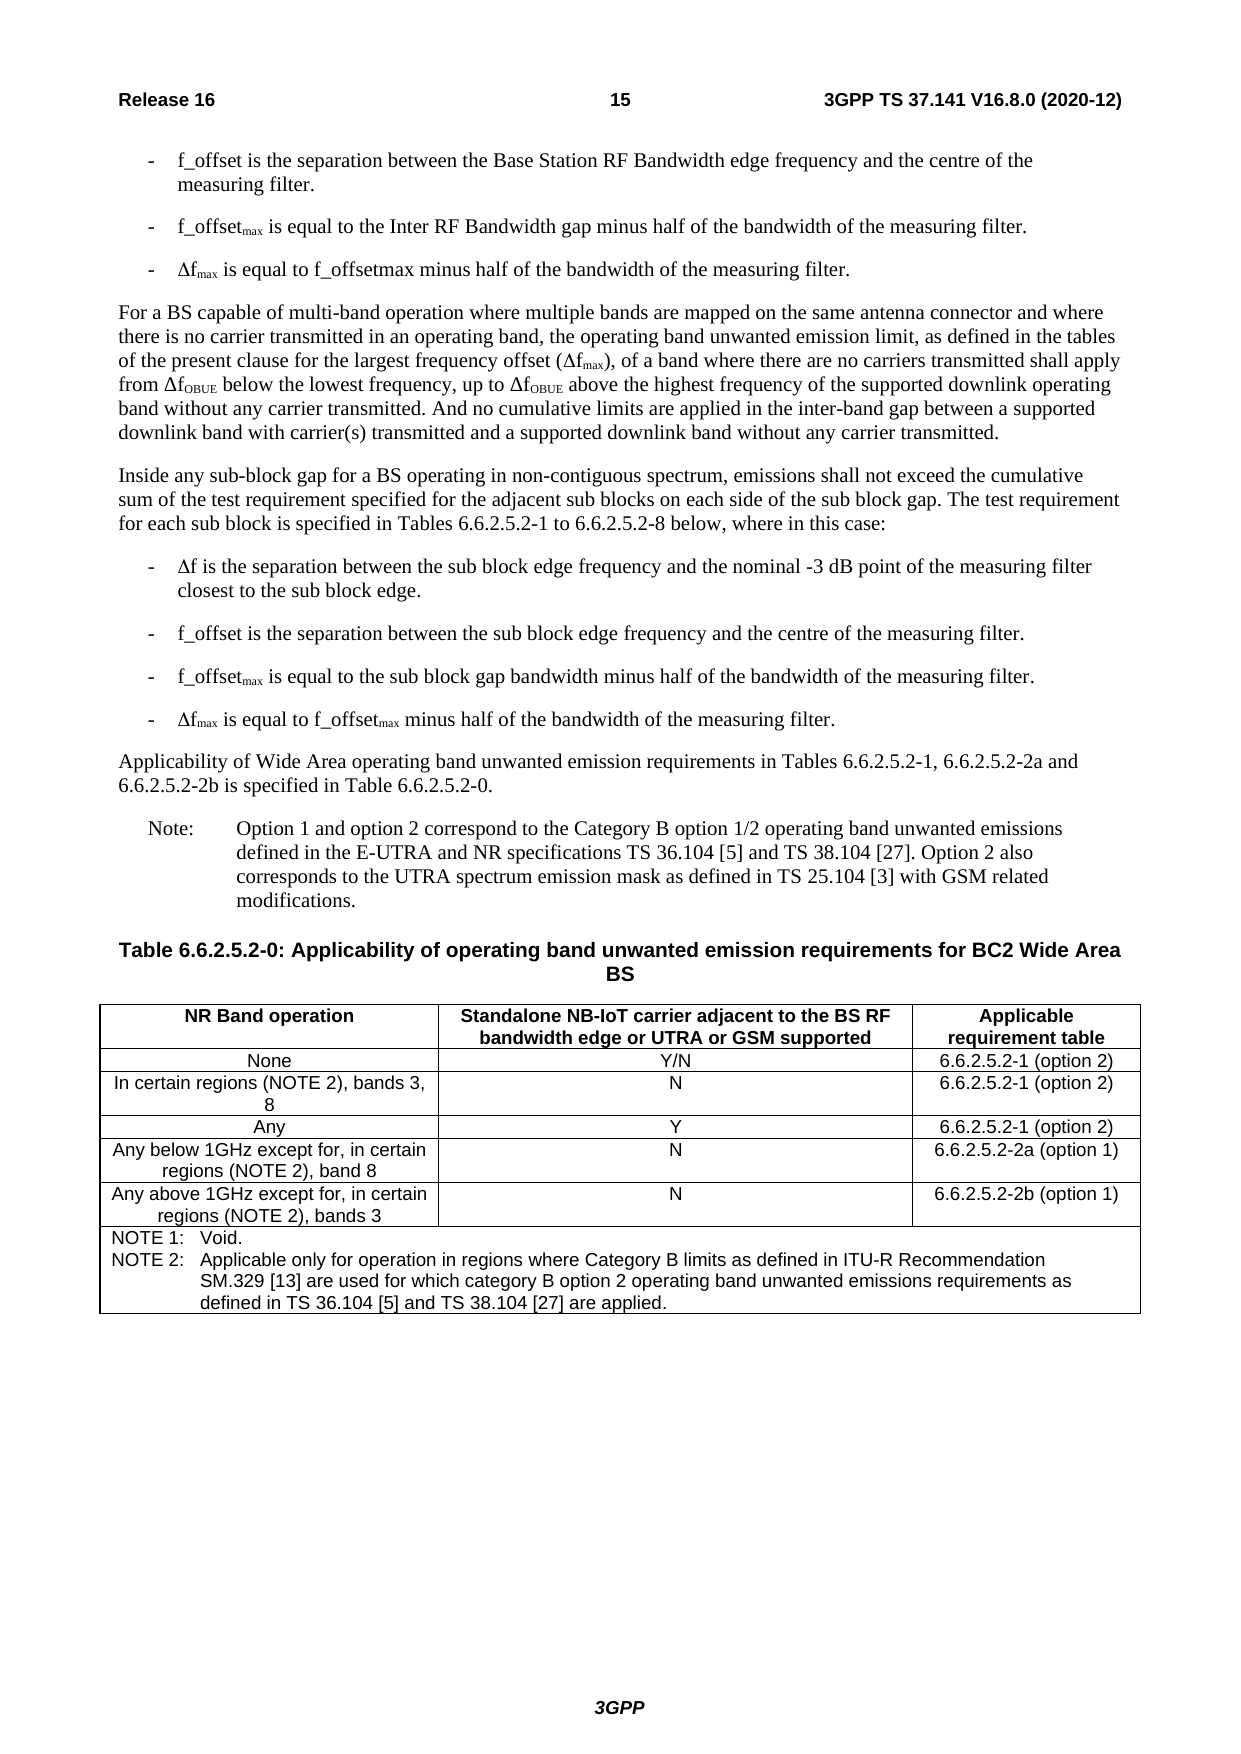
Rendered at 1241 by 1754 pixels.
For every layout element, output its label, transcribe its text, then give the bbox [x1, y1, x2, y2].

table_cell Any [101, 1116, 438, 1138]
text For a BS capable of multi-band operation where multiple bands are mapped on the same antenna connector and where there is no carrier transmitted in an operating band, the operating band unwanted emission limit, as defined in the tables of the present clause for the largest frequency offset (fmax), of a band where there are no carriers transmitted shall apply from ΔfOBUE below the lowest frequency, up to ΔfOBUE above the highest frequency of the supported downlink operating band without any carrier transmitted. And no cumulative limits are applied in the inter-band gap between a supported downlink band with carrier(s) transmitted and a supported downlink band without any carrier transmitted. [118, 300, 1122, 444]
table_cell 6.6.2.5.2-1 (option 2) [913, 1049, 1140, 1071]
table_cell Y [439, 1116, 912, 1138]
table_cell None [101, 1049, 438, 1071]
table_header Standalone NB-IoT carrier adjacent to the BS RF bandwidth edge or UTRA or GSM supported [439, 1005, 912, 1048]
table_cell Any below 1GHz except for, in certain regions (NOTE 2), band 8 [101, 1139, 438, 1182]
text - f is the separation between the sub block edge frequency and the nominal -3 dB point of the measuring filter closest to the sub block edge. [148, 554, 1122, 602]
table_cell Y/N [439, 1049, 912, 1071]
text - fmax is equal to f_offsetmax minus half of the bandwidth of the measuring filter. [148, 257, 1122, 281]
text Note: Option 1 and option 2 correspond to the Category B option 1/2 operating band unwanted emissions defined in the E-UTRA and NR specifications TS 36.104 [5] and TS 38.104 [27]. Option 2 also corresponds to the UTRA spectrum emission mask as defined in TS 25.104 [3] with GSM related modifications. [148, 816, 1122, 912]
text - f_offset is the separation between the Base Station RF Bandwidth edge frequency and the centre of the measuring filter. [148, 147, 1122, 196]
table_cell NOTE 1: Void. NOTE 2: Applicable only for operation in regions where Category B limits as defined in ITU-R Recommendation SM.329 [13] are used for which category B option 2 operating band unwanted emissions requirements as defined in TS 36.104 [5] and TS 38.104 [27] are applied. [101, 1227, 1140, 1313]
table_cell N [439, 1183, 912, 1226]
table_header Applicable requirement table [913, 1005, 1140, 1048]
text - f_offsetmax is equal to the sub block gap bandwidth minus half of the bandwidth of the measuring filter. [148, 664, 1122, 688]
text - f_offset is the separation between the sub block edge frequency and the centre of the measuring filter. [148, 621, 1122, 645]
text Table 6.6.2.5.2-0: Applicability of operating band unwanted emission requirements for BC2 Wide Area BS [118, 937, 1122, 985]
text Applicability of Wide Area operating band unwanted emission requirements in Tables 6.6.2.5.2-1, 6.6.2.5.2-2a and 6.6.2.5.2-2b is specified in Table 6.6.2.5.2-0. [118, 749, 1122, 797]
table_cell 6.6.2.5.2-2a (option 1) [913, 1139, 1140, 1182]
table_header NR Band operation [101, 1005, 438, 1048]
table_cell 6.6.2.5.2-1 (option 2) [913, 1072, 1140, 1115]
table_cell 6.6.2.5.2-1 (option 2) [913, 1116, 1140, 1138]
text - f_offsetmax is equal to the Inter RF Bandwidth gap minus half of the bandwidth of the measuring filter. [148, 214, 1122, 238]
table_cell N [439, 1139, 912, 1182]
table_cell N [439, 1072, 912, 1115]
table_cell Any above 1GHz except for, in certain regions (NOTE 2), bands 3 [101, 1183, 438, 1226]
table_cell In certain regions (NOTE 2), bands 3, 8 [101, 1072, 438, 1115]
text Inside any sub-block gap for a BS operating in non-contiguous spectrum, emissions shall not exceed the cumulative sum of the test requirement specified for the adjacent sub blocks on each side of the sub block gap. The test requirement for each sub block is specified in Tables 6.6.2.5.2-1 to 6.6.2.5.2-8 below, where in this case: [118, 463, 1122, 535]
text - fmax is equal to f_offsetmax minus half of the bandwidth of the measuring filter. [148, 707, 1122, 731]
table_cell 6.6.2.5.2-2b (option 1) [913, 1183, 1140, 1226]
